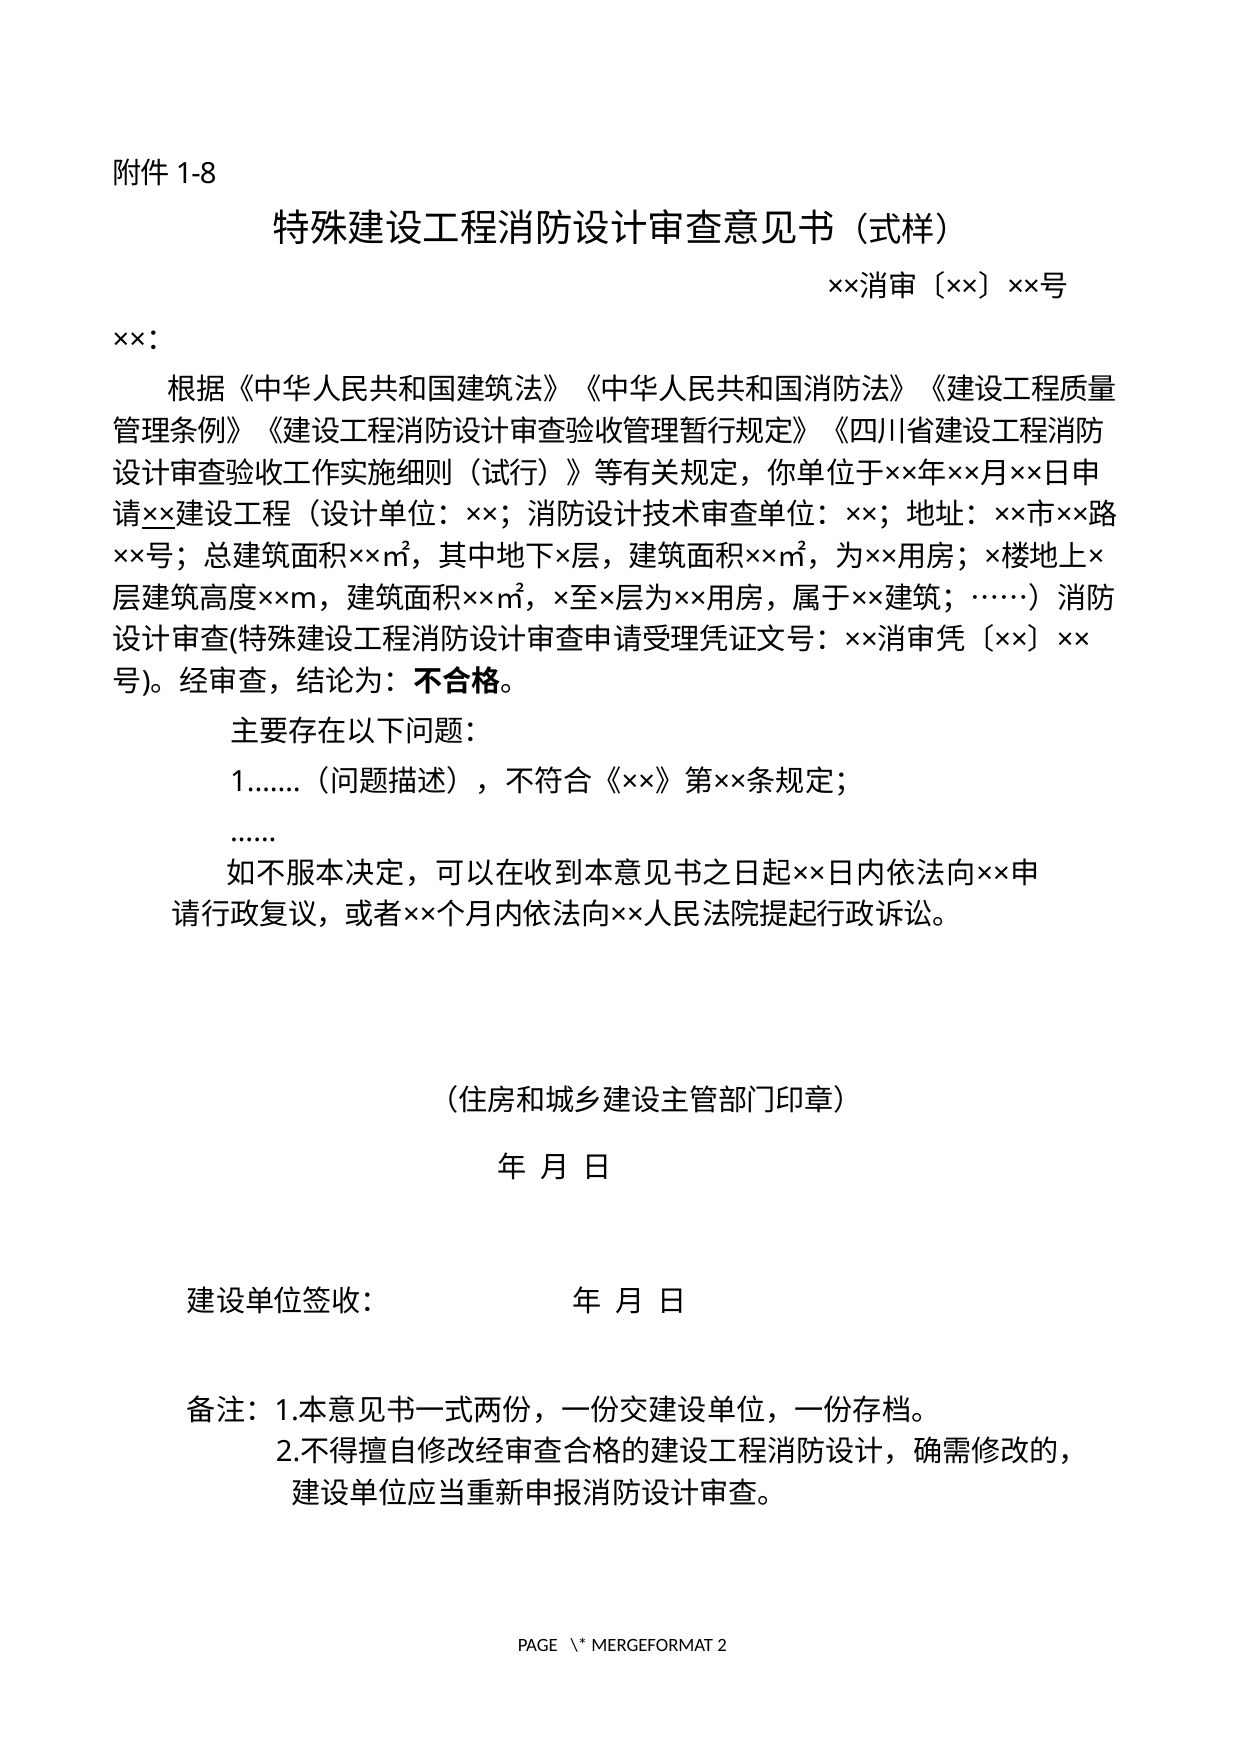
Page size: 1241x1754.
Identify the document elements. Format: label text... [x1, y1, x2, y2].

text 建设单位应当重新申报消防设计审查。 [245, 1470, 1128, 1512]
text 1.……（问题描述），不符合《××》第××条规定； [172, 758, 1042, 800]
text 2.不得擅自修改经审查合格的建设工程消防设计，确需修改的， [245, 1428, 1128, 1470]
text 建设单位签收： 年 月 日 [156, 1278, 1128, 1320]
text 附件1-8 [112, 150, 1128, 192]
text …… [172, 808, 1095, 850]
text ××消审〔××〕××号 [112, 249, 1069, 308]
text 年 月 日 [156, 1144, 1128, 1186]
text 主要存在以下问题： [172, 708, 1042, 750]
subtitle 特殊建设工程消防设计审查意见书（式样） [112, 208, 1128, 249]
text 根据《中华人民共和国建筑法》《中华人民共和国消防法》《建设工程质量管理条例》《建设工程消防设计审查验收管理暂行规定》《四川省建设工程消防设计审查验收工作实施细则（试行）》等有关规定，你单位于××年××月××日申请××建设工程（设计单位：××；消防设计技术审查单位：××；地址：××市××路××号；总建筑面积××㎡，其中地下×层，建筑面积××㎡，为××用房；×楼地上×层建筑高度××m，建筑面积××㎡，×至×层为××用房，属于××建筑；……）消防设计审查(特殊建设工程消防设计审查申请受理凭证文号：××消审凭〔××〕××号)。经审查，结论为：不合格。 [112, 366, 1128, 700]
text 如不服本决定，可以在收到本意见书之日起××日内依法向××申请行政复议，或者××个月内依法向××人民法院提起行政诉讼。 [172, 850, 1042, 933]
text （住房和城乡建设主管部门印章） [156, 1077, 1128, 1118]
text ××： [112, 316, 1128, 358]
text 备注：1.本意见书一式两份，一份交建设单位，一份存档。 [156, 1387, 1128, 1428]
